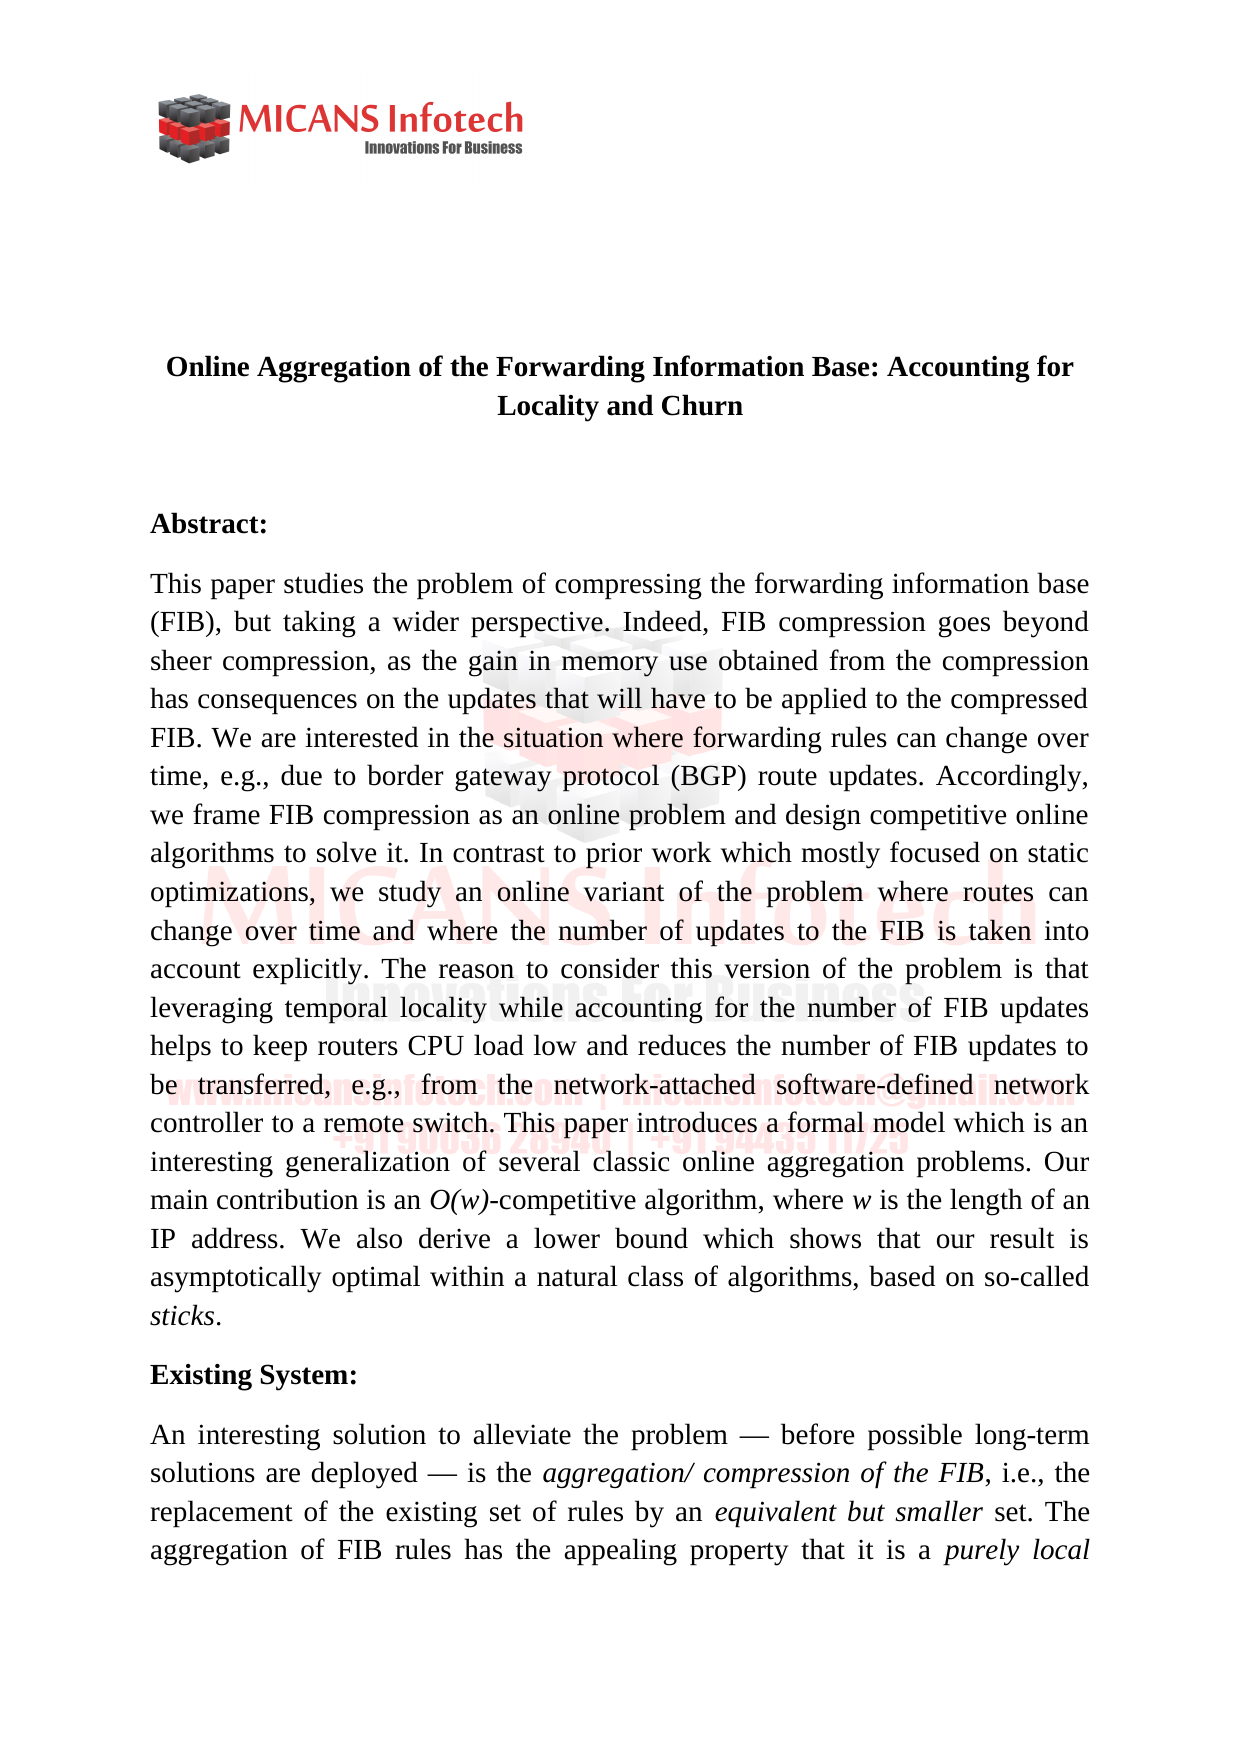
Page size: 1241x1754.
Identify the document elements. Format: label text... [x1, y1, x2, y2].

text Online Aggregation of the Forwarding Information Base: Accounting for Locality and Churn [150, 349, 1090, 421]
picture [150, 73, 532, 185]
text Existing System: [150, 1357, 1090, 1391]
text This paper studies the problem of compressing the forwarding information base (FIB), but taking a wider perspective. Indeed, FIB compression goes beyond sheer compression, as the gain in memory use obtained from the compression has consequences on the updates that will have to be applied to the compressed FIB. We are interested in the situation where forwarding rules can change over time, e.g., due to border gateway protocol (BGP) route updates. Accordingly, we frame FIB compression as an online problem and design competitive online algorithms to solve it. In contrast to prior work which mostly focused on static optimizations, we study an online variant of the problem where routes can change over time and where the number of updates to the FIB is taken into account explicitly. The reason to consider this version of the problem is that leveraging temporal locality while accounting for the number of FIB updates helps to keep routers CPU load low and reduces the number of FIB updates to be transferred, e.g., from the network-attached software-defined network controller to a remote switch. This paper introduces a formal model which is an interesting generalization of several classic online aggregation problems. Our main contribution is an O(w)-competitive algorithm, where w is the length of an IP address. We also derive a lower bound which shows that our result is asymptotically optimal within a natural class of algorithms, based on so-called sticks. [150, 566, 1090, 1332]
text Abstract: [150, 506, 1090, 540]
